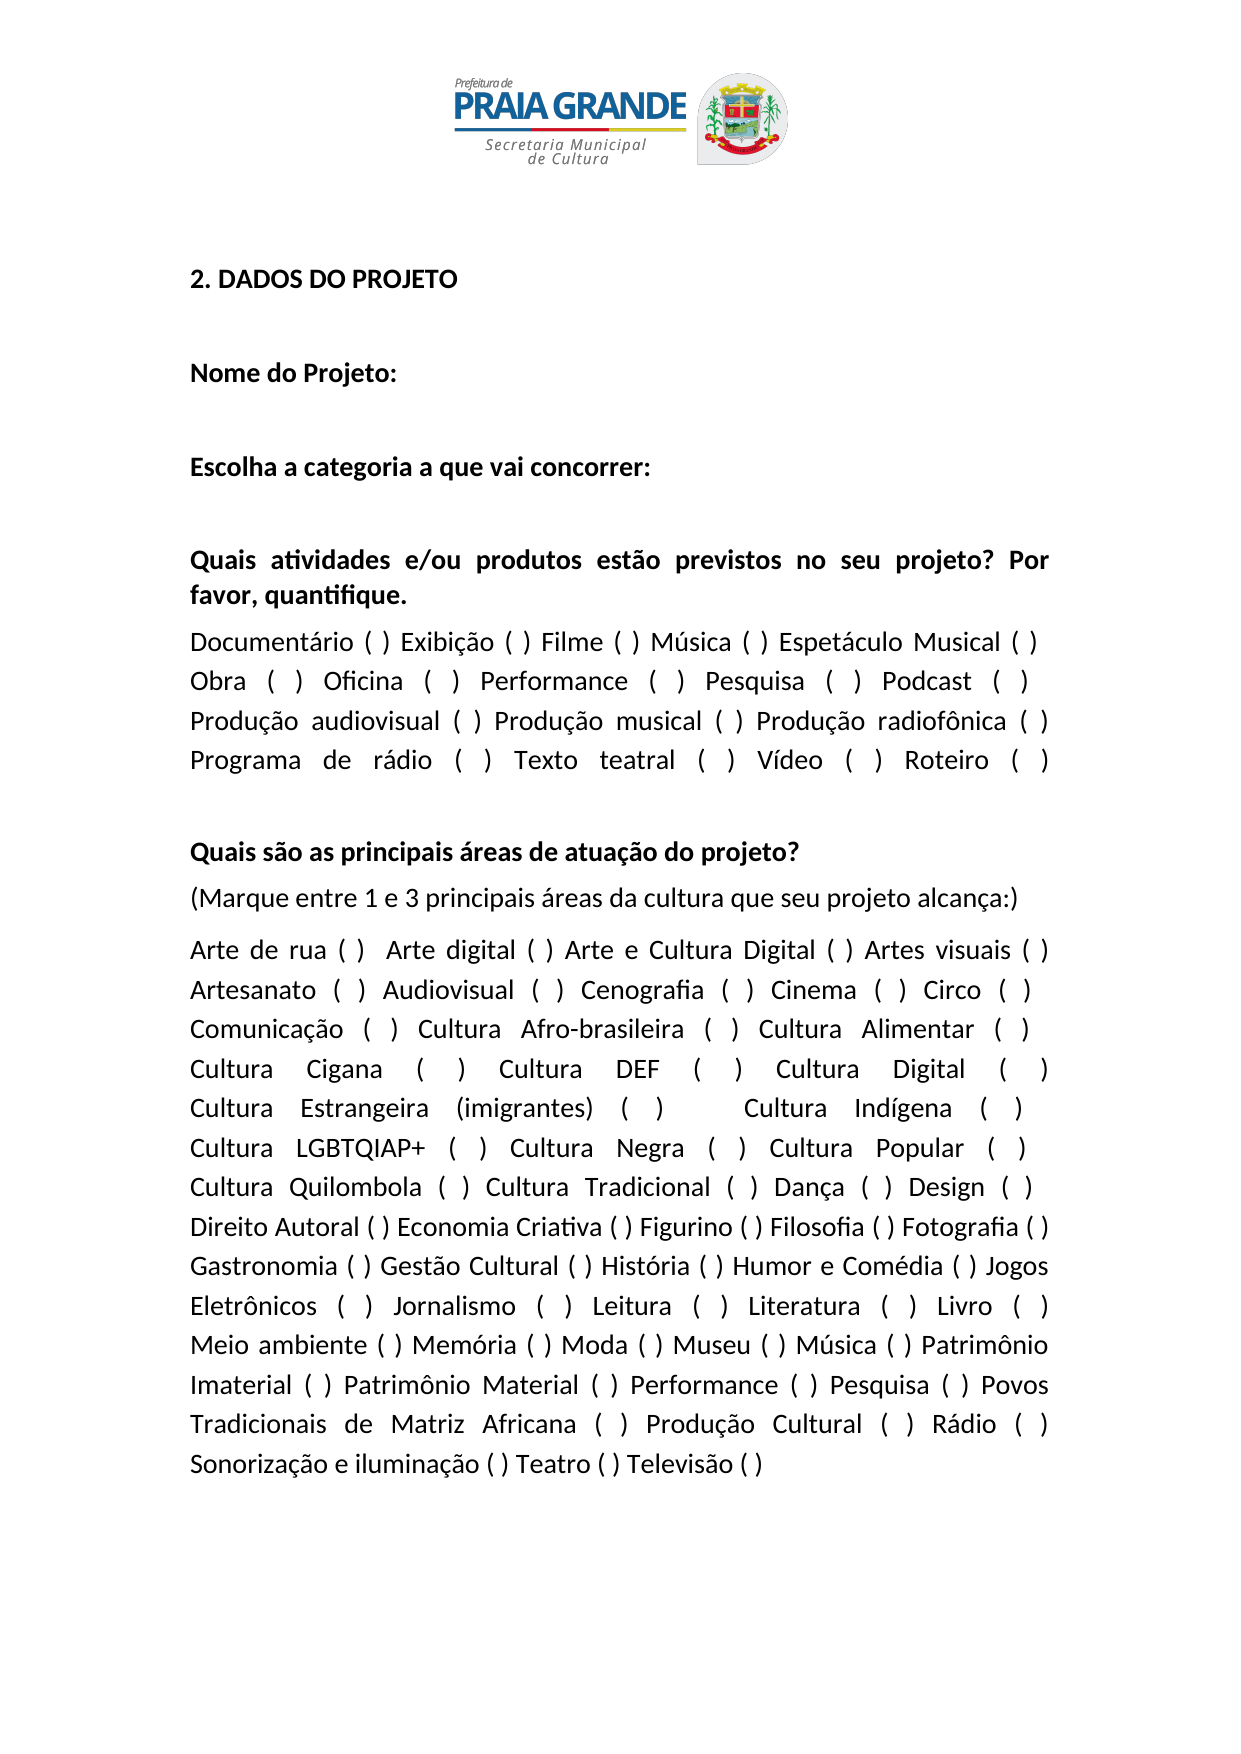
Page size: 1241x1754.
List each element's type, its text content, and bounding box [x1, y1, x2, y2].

text Quais são as principais áreas de atuação do projeto? [190, 833, 1051, 868]
text Nome do Projeto: [190, 355, 1051, 389]
picture [452, 73, 788, 168]
text Escolha a categoria a que vai concorrer: [190, 449, 1051, 483]
text (Marque entre 1 e 3 principais áreas da cultura que seu projeto alcança:) [190, 880, 1051, 915]
text Documentário ( ) Exibição ( ) Filme ( ) Música ( ) Espetáculo Musical ( ) Obra ( ) Oficina ( ) Performance ( ) Pesquisa ( ) Podcast ( ) Produção audiovisual ( ) Produção musical ( ) Produção radiofônica ( ) Programa de rádio ( ) Texto teatral ( ) Vídeo ( ) Roteiro ( ) [190, 624, 1051, 816]
text 2. DADOS DO PROJETO [190, 261, 1051, 296]
text Arte de rua ( ) Arte digital ( ) Arte e Cultura Digital ( ) Artes visuais ( ) Artesanato ( ) Audiovisual ( ) Cenografia ( ) Cinema ( ) Circo ( ) Comunicação ( ) Cultura Afro-brasileira ( ) Cultura Alimentar ( ) Cultura Cigana ( ) Cultura DEF ( ) Cultura Digital ( ) Cultura Estrangeira (imigrantes) ( ) Cultura Indígena ( ) Cultura LGBTQIAP+ ( ) Cultura Negra ( ) Cultura Popular ( ) Cultura Quilombola ( ) Cultura Tradicional ( ) Dança ( ) Design ( ) Direito Autoral ( ) Economia Criativa ( ) Figurino ( ) Filosofia ( ) Fotografia ( ) Gastronomia ( ) Gestão Cultural ( ) História ( ) Humor e Comédia ( ) Jogos Eletrônicos ( ) Jornalismo ( ) Leitura ( ) Literatura ( ) Livro ( ) Meio ambiente ( ) Memória ( ) Moda ( ) Museu ( ) Música ( ) Patrimônio Imaterial ( ) Patrimônio Material ( ) Performance ( ) Pesquisa ( ) Povos Tradicionais de Matriz Africana ( ) Produção Cultural ( ) Rádio ( ) Sonorização e iluminação ( ) Teatro ( ) Televisão ( ) [190, 932, 1051, 1480]
text Quais atividades e/ou produtos estão previstos no seu projeto? Por favor, quantifique. [190, 542, 1051, 611]
